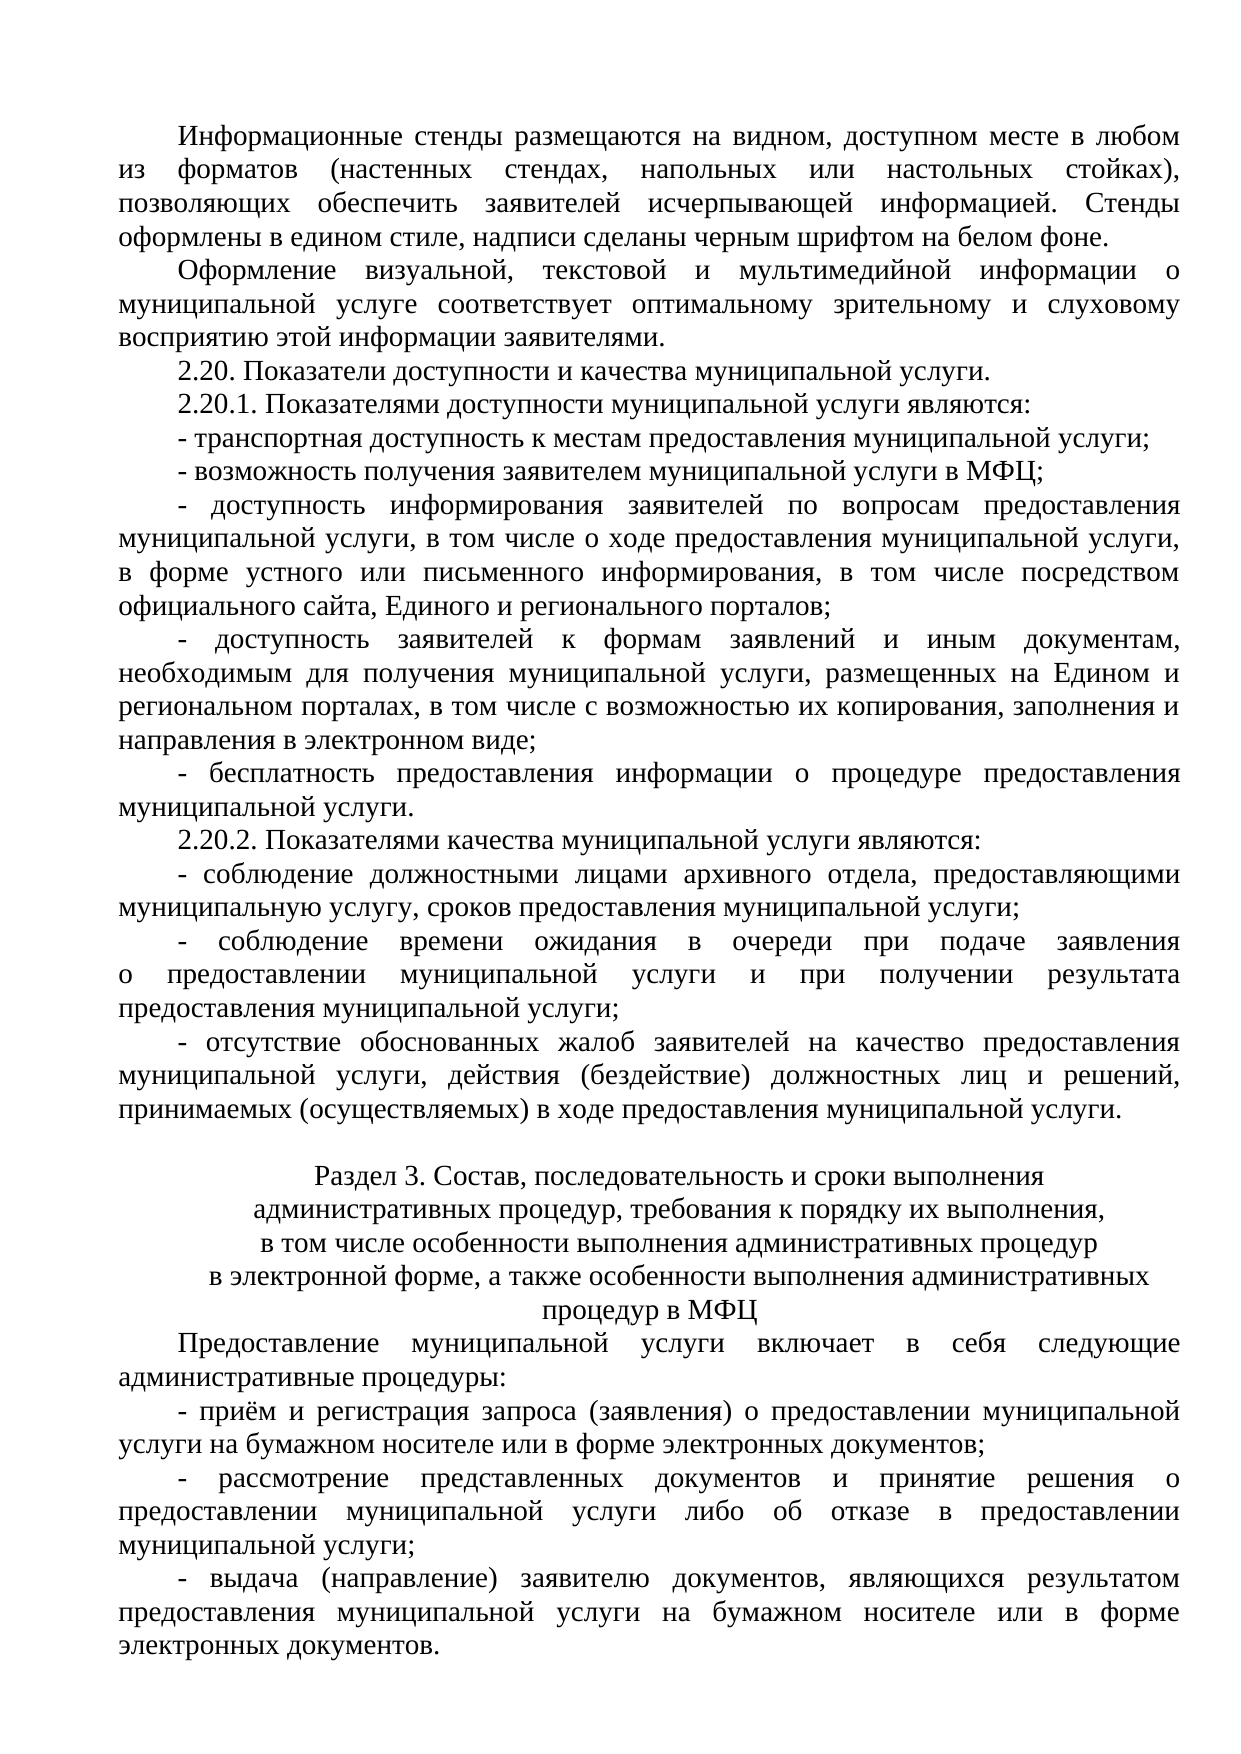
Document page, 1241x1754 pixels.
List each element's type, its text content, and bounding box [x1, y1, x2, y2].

text - доступность информирования заявителей по вопросам предоставления муниципальной услуги, в том числе о ходе предоставления муниципальной услуги, в форме устного или письменного информирования, в том числе посредством официального сайта, Единого и регионального порталов; [118, 487, 1181, 621]
text - отсутствие обоснованных жалоб заявителей на качество предоставления муниципальной услуги, действия (бездействие) должностных лиц и решений, принимаемых (осуществляемых) в ходе предоставления муниципальной услуги. [118, 1024, 1181, 1124]
text - бесплатность предоставления информации о процедуре предоставления муниципальной услуги. [118, 755, 1181, 822]
text 2.20. Показатели доступности и качества муниципальной услуги. [118, 353, 1181, 386]
text 2.20.1. Показателями доступности муниципальной услуги являются: [118, 386, 1181, 420]
text - соблюдение времени ожидания в очереди при подаче заявления о предоставлении муниципальной услуги и при получении результата предоставления муниципальной услуги; [118, 923, 1181, 1024]
text Оформление визуальной, текстовой и мультимедийной информации о муниципальной услуге соответствует оптимальному зрительному и слуховому восприятию этой информации заявителями. [118, 252, 1181, 353]
text в том числе особенности выполнения административных процедур [118, 1225, 1181, 1258]
text - возможность получения заявителем муниципальной услуги в МФЦ; [118, 453, 1181, 487]
text - соблюдение должностными лицами архивного отдела, предоставляющими муниципальную услугу, сроков предоставления муниципальной услуги; [118, 856, 1181, 923]
text - доступность заявителей к формам заявлений и иным документам, необходимым для получения муниципальной услуги, размещенных на Едином и региональном порталах, в том числе с возможностью их копирования, заполнения и направления в электронном виде; [118, 621, 1181, 755]
text Информационные стенды размещаются на видном, доступном месте в любом из форматов (настенных стендах, напольных или настольных стойках), позволяющих обеспечить заявителей исчерпывающей информацией. Стенды оформлены в едином стиле, надписи сделаны черным шрифтом на белом фоне. [118, 118, 1181, 252]
text 2.20.2. Показателями качества муниципальной услуги являются: [118, 822, 1181, 856]
text - выдача (направление) заявителю документов, являющихся результатом предоставления муниципальной услуги на бумажном носителе или в форме электронных документов. [118, 1560, 1181, 1661]
text Раздел 3. Состав, последовательность и сроки выполнения [118, 1158, 1181, 1191]
text - приём и регистрация запроса (заявления) о предоставлении муниципальной услуги на бумажном носителе или в форме электронных документов; [118, 1393, 1181, 1460]
text - рассмотрение представленных документов и принятие решения о предоставлении муниципальной услуги либо об отказе в предоставлении муниципальной услуги; [118, 1460, 1181, 1560]
text - транспортная доступность к местам предоставления муниципальной услуги; [118, 420, 1181, 453]
text в электронной форме, а также особенности выполнения административных процедур в МФЦ [118, 1258, 1181, 1326]
text административных процедур, требования к порядку их выполнения, [118, 1191, 1181, 1225]
text Предоставление муниципальной услуги включает в себя следующие административные процедуры: [118, 1326, 1181, 1393]
